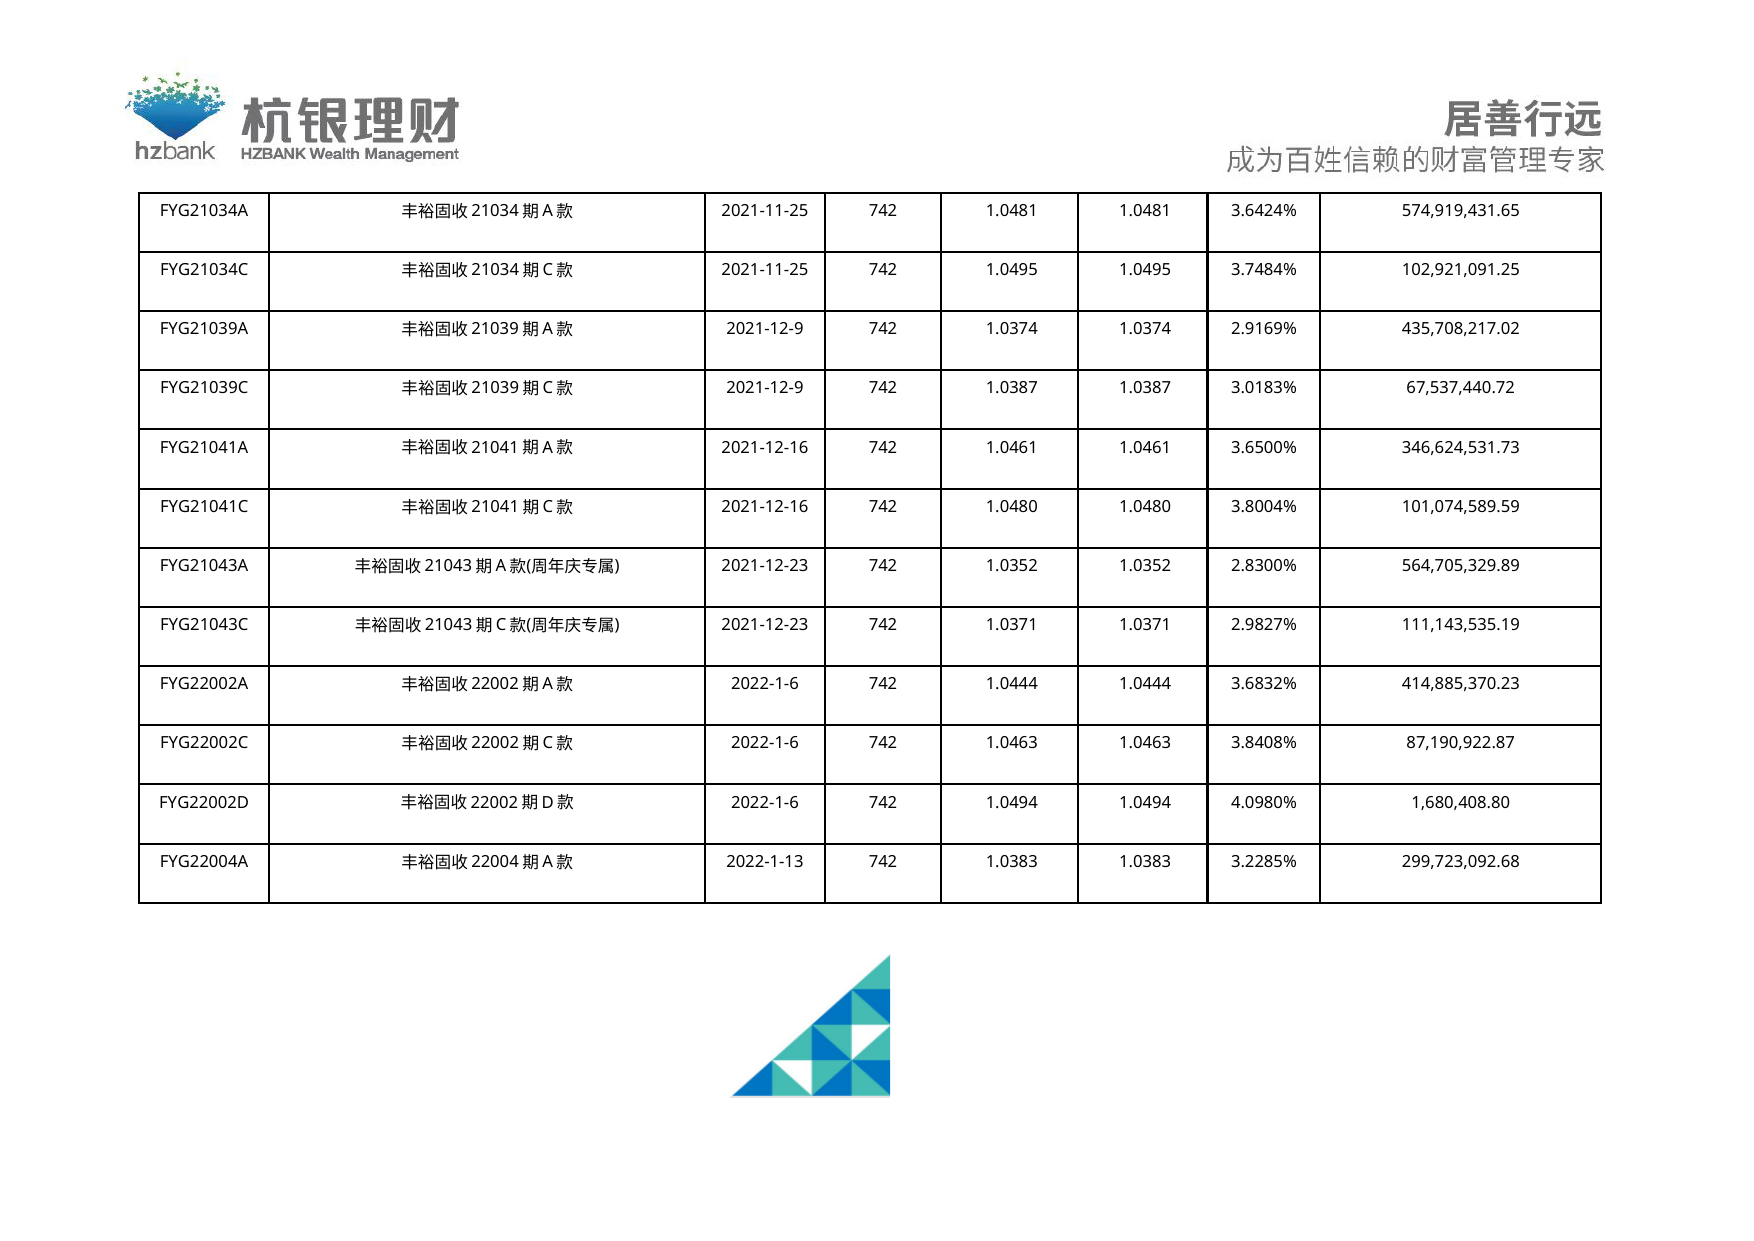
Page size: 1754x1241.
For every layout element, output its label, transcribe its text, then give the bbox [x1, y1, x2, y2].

table_cell 346,624,531.73 [1321, 430, 1600, 487]
table_cell FYG21043A [140, 549, 268, 606]
table_cell 1.0352 [942, 549, 1077, 606]
table_cell 564,705,329.89 [1321, 549, 1600, 606]
table_cell 1.0383 [942, 845, 1077, 902]
table_cell FYG22002A [140, 667, 268, 724]
table_cell FYG21041A [140, 430, 268, 487]
table_cell 414,885,370.23 [1321, 667, 1600, 724]
picture [4, 40, 545, 180]
table_cell 1.0371 [942, 608, 1077, 665]
table_cell 1.0461 [1079, 430, 1206, 487]
table_cell 1.0463 [942, 726, 1077, 783]
table_cell FYG21039A [140, 312, 268, 369]
table_cell 3.8004% [1209, 490, 1319, 547]
table_cell 742 [826, 785, 940, 842]
table_cell 丰裕固收21034期C款 [270, 253, 704, 310]
table_cell 丰裕固收22002期D款 [270, 785, 704, 842]
table_cell 742 [826, 430, 940, 487]
table_cell 1.0481 [942, 194, 1077, 251]
table_cell 742 [826, 490, 940, 547]
table_cell 111,143,535.19 [1321, 608, 1600, 665]
table_cell 2021-11-25 [706, 194, 824, 251]
table_cell 2022-1-13 [706, 845, 824, 902]
table_cell 3.6424% [1209, 194, 1319, 251]
table_cell 2022-1-6 [706, 667, 824, 724]
table_cell 3.7484% [1209, 253, 1319, 310]
table_cell 1.0480 [1079, 490, 1206, 547]
table_cell FYG22002D [140, 785, 268, 842]
table_cell FYG21039C [140, 371, 268, 428]
table_cell FYG21041C [140, 490, 268, 547]
table_cell 1.0495 [942, 253, 1077, 310]
table_cell 2021-12-23 [706, 608, 824, 665]
table_cell 87,190,922.87 [1321, 726, 1600, 783]
picture [1168, 77, 1726, 179]
table_cell 1.0387 [1079, 371, 1206, 428]
table_cell 2.8300% [1209, 549, 1319, 606]
table_cell 435,708,217.02 [1321, 312, 1600, 369]
table_cell 3.6500% [1209, 430, 1319, 487]
table_cell 2021-12-16 [706, 430, 824, 487]
table_cell 742 [826, 667, 940, 724]
table_cell FYG21034C [140, 253, 268, 310]
table_cell 1.0352 [1079, 549, 1206, 606]
table_cell 1.0461 [942, 430, 1077, 487]
table_cell 3.8408% [1209, 726, 1319, 783]
table_cell 67,537,440.72 [1321, 371, 1600, 428]
table_cell 3.0183% [1209, 371, 1319, 428]
table_cell 2021-12-9 [706, 371, 824, 428]
table_cell 1.0481 [1079, 194, 1206, 251]
table_cell 3.2285% [1209, 845, 1319, 902]
table_cell 丰裕固收21041期C款 [270, 490, 704, 547]
table_cell 丰裕固收21043期A款(周年庆专属) [270, 549, 704, 606]
table_cell 1.0387 [942, 371, 1077, 428]
table_cell 1.0494 [942, 785, 1077, 842]
table_cell 1.0495 [1079, 253, 1206, 310]
table_cell 742 [826, 608, 940, 665]
table_cell 丰裕固收21034期A款 [270, 194, 704, 251]
table_cell 2.9169% [1209, 312, 1319, 369]
table_cell 2.9827% [1209, 608, 1319, 665]
table_cell 299,723,092.68 [1321, 845, 1600, 902]
table_cell 丰裕固收22002期A款 [270, 667, 704, 724]
table_cell 2021-12-23 [706, 549, 824, 606]
table_cell 742 [826, 726, 940, 783]
table_cell 742 [826, 253, 940, 310]
table_cell FYG21034A [140, 194, 268, 251]
table_cell 742 [826, 371, 940, 428]
table_cell FYG22002C [140, 726, 268, 783]
table_cell 574,919,431.65 [1321, 194, 1600, 251]
table_cell 2022-1-6 [706, 726, 824, 783]
table_cell 102,921,091.25 [1321, 253, 1600, 310]
table_cell 1.0374 [942, 312, 1077, 369]
table_cell 101,074,589.59 [1321, 490, 1600, 547]
table_cell 1.0494 [1079, 785, 1206, 842]
table_cell 1.0444 [1079, 667, 1206, 724]
table_cell 丰裕固收22004期A款 [270, 845, 704, 902]
table_cell 742 [826, 845, 940, 902]
table_cell 742 [826, 549, 940, 606]
table_cell FYG22004A [140, 845, 268, 902]
table_cell 742 [826, 194, 940, 251]
table_cell 1.0480 [942, 490, 1077, 547]
table_cell 1.0371 [1079, 608, 1206, 665]
table_cell FYG21043C [140, 608, 268, 665]
table_cell 丰裕固收21039期C款 [270, 371, 704, 428]
table_cell 1.0374 [1079, 312, 1206, 369]
table_cell 1.0383 [1079, 845, 1206, 902]
table_cell 2021-12-16 [706, 490, 824, 547]
table_cell 1.0444 [942, 667, 1077, 724]
table_cell 1.0463 [1079, 726, 1206, 783]
table_cell 丰裕固收22002期C款 [270, 726, 704, 783]
table_cell 2021-12-9 [706, 312, 824, 369]
table_cell 2022-1-6 [706, 785, 824, 842]
table_cell 4.0980% [1209, 785, 1319, 842]
table_cell 742 [826, 312, 940, 369]
table_cell 丰裕固收21043期C款(周年庆专属) [270, 608, 704, 665]
table_cell 2021-11-25 [706, 253, 824, 310]
picture [730, 943, 891, 1098]
table_cell 丰裕固收21041期A款 [270, 430, 704, 487]
table_cell 3.6832% [1209, 667, 1319, 724]
table_cell 丰裕固收21039期A款 [270, 312, 704, 369]
table_cell 1,680,408.80 [1321, 785, 1600, 842]
